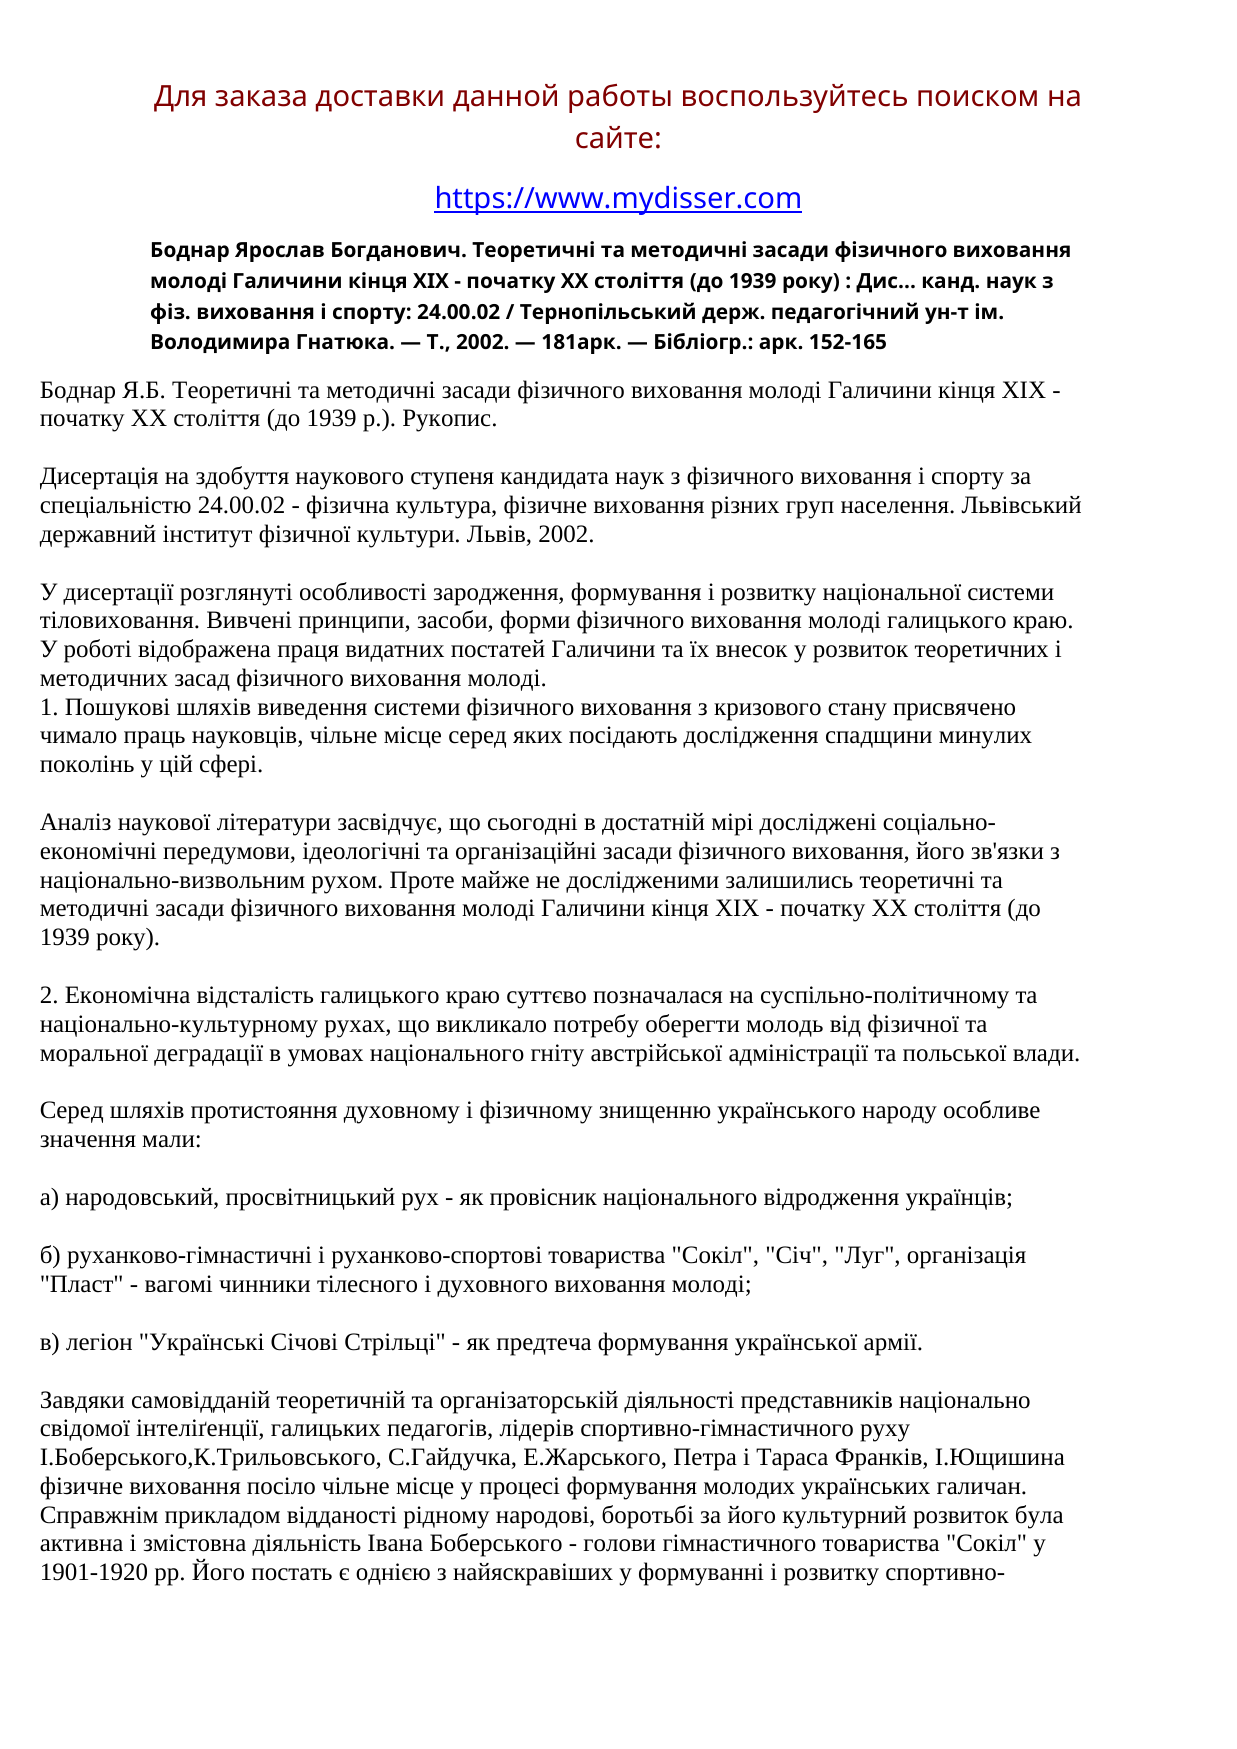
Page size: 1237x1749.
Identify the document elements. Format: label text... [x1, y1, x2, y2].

text Боднар Ярослав Богданович. Теоретичні та методичні засади фізичного виховання молоді Галичини кінця ХІХ - початку ХХ століття (до 1939 року) : Дис... канд. наук з фіз. виховання і спорту: 24.00.02 / Тернопільський держ. педагогічний ун-т ім. Володимира Гнатюка. — Т., 2002. — 181арк. — Бібліогр.: арк. 152-165 [150, 236, 1086, 356]
table_cell [40, 692, 1086, 1586]
table_header [40, 375, 1086, 692]
